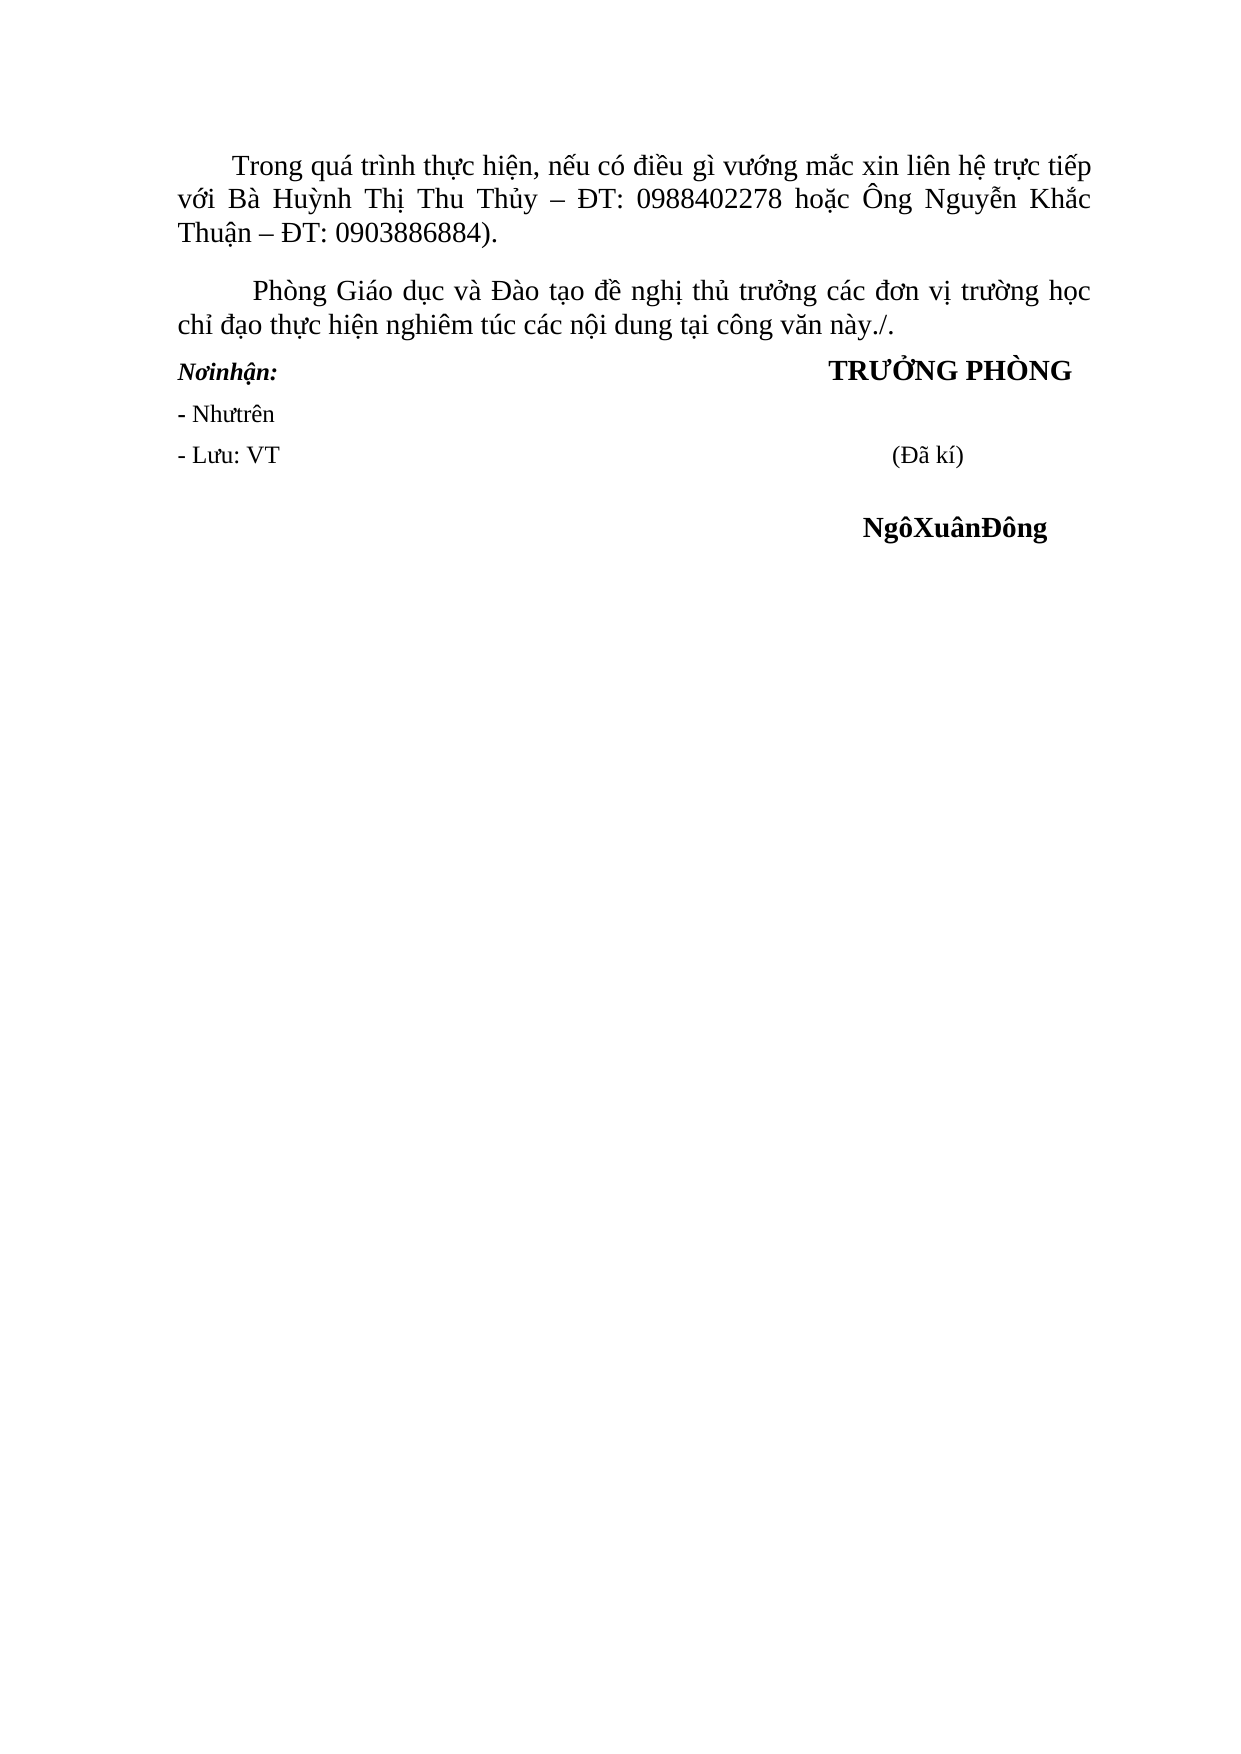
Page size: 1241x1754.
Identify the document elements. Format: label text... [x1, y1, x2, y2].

text Nơinhận: TRƯỞNG PHÒNG [177, 353, 1092, 386]
text - Lưu: VT (Đã kí) [177, 440, 1092, 469]
text Trong quá trình thực hiện, nếu có điều gì vướng mắc xin liên hệ trực tiếp với Bà Huỳnh Thị Thu Thủy – ĐT: 0988402278 hoặc Ông Nguyễn Khắc Thuận – ĐT: 0903886884). [177, 148, 1092, 248]
text NgôXuânĐông [177, 510, 1092, 544]
text Phòng Giáo dục và Đào tạo đề nghị thủ trưởng các đơn vị trường học chỉ đạo thực hiện nghiêm túc các nội dung tại công văn này./. [177, 273, 1092, 340]
text - Nhưtrên [177, 399, 1092, 428]
